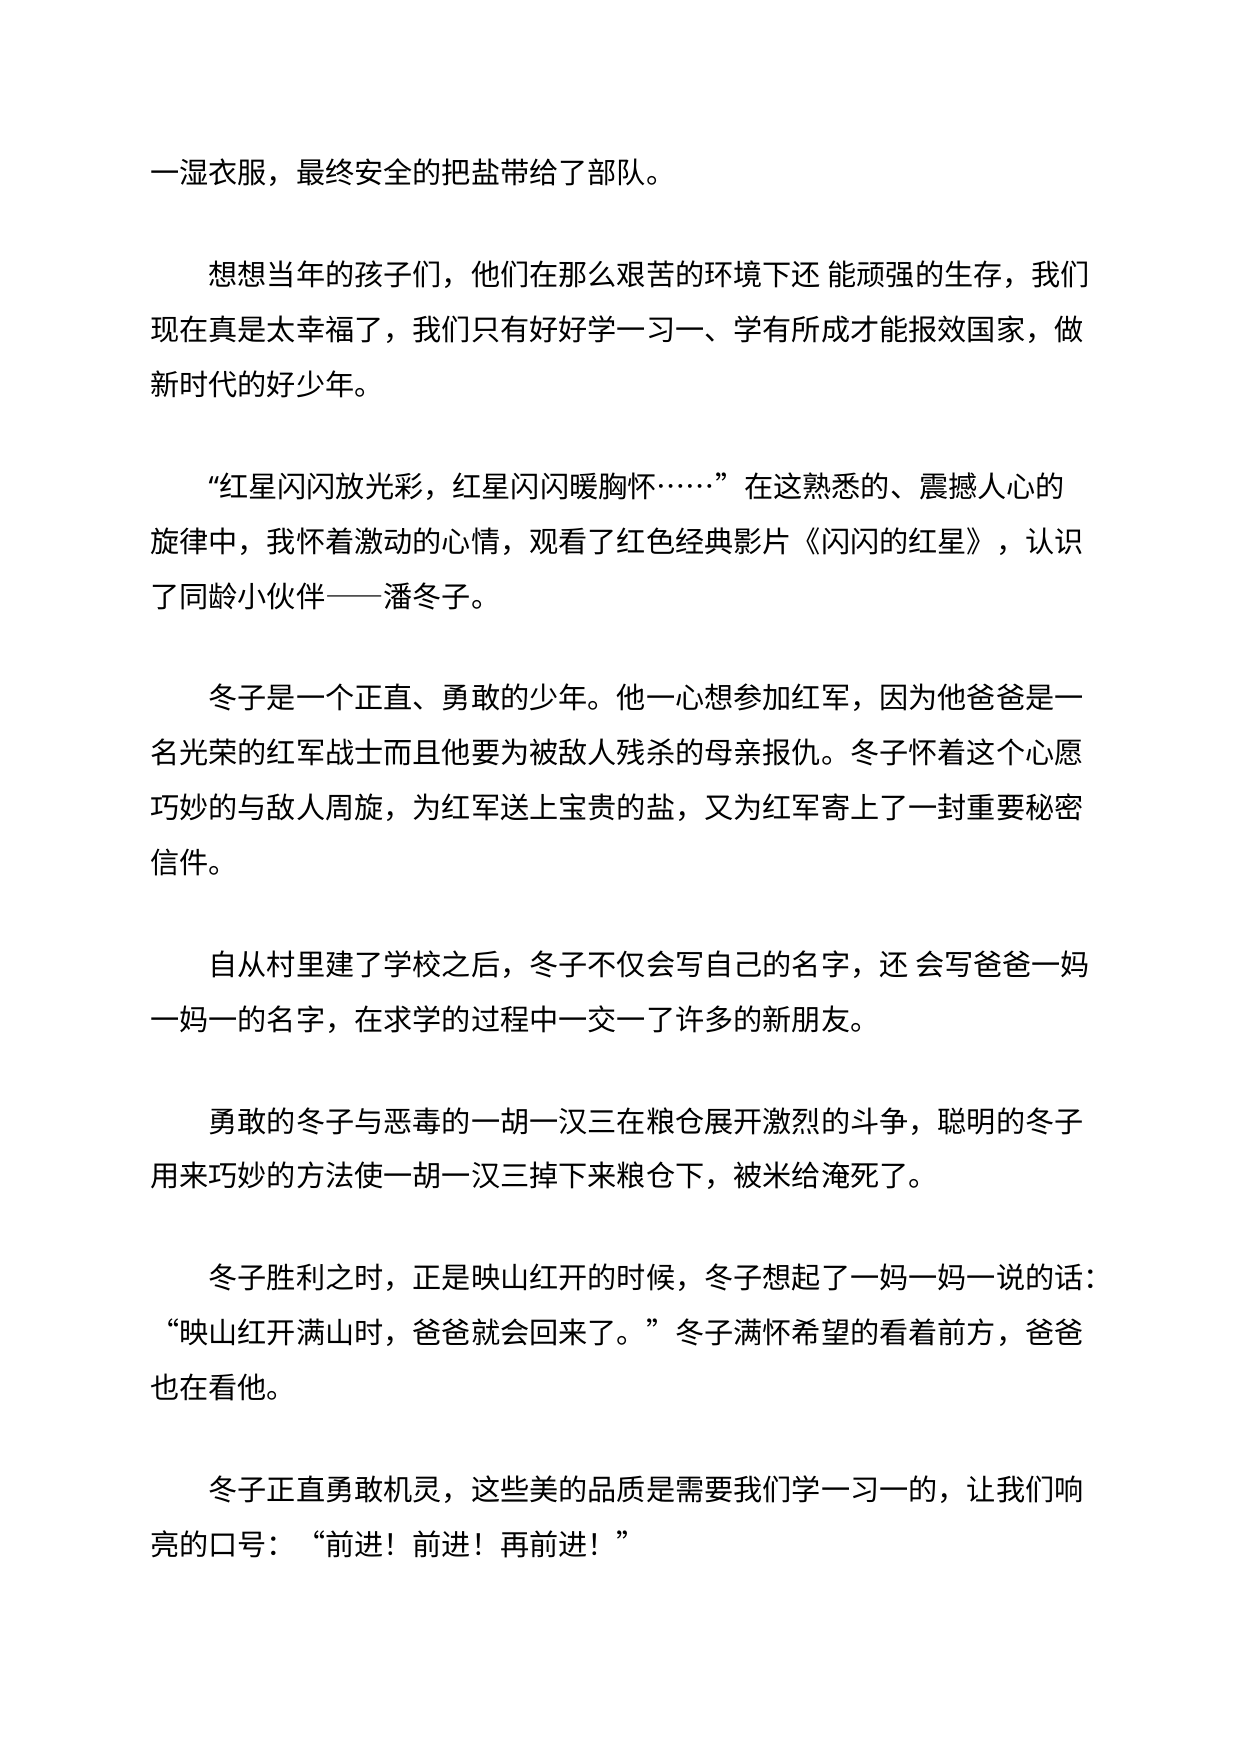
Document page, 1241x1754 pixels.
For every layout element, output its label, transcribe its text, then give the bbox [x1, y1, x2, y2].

text 冬子胜利之时，正是映山红开的时候，冬子想起了一妈一妈一说的话：“映山红开满山时，爸爸就会回来了。”冬子满怀希望的看着前方，爸爸也在看他。 [150, 1255, 1090, 1407]
text 冬子是一个正直、勇敢的少年。他一心想参加红军，因为他爸爸是一名光荣的红军战士而且他要为被敌人残杀的母亲报仇。冬子怀着这个心愿巧妙的与敌人周旋，为红军送上宝贵的盐，又为红军寄上了一封重要秘密信件。 [150, 675, 1090, 882]
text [150, 150, 1090, 192]
text 自从村里建了学校之后，冬子不仅会写自己的名字，还 会写爸爸一妈一妈一的名字，在求学的过程中一交一了许多的新朋友。 [150, 941, 1090, 1039]
text “红星闪闪放光彩，红星闪闪暖胸怀……”在这熟悉的、震撼人心的旋律中，我怀着激动的心情，观看了红色经典影片《闪闪的红星》，认识了同龄小伙伴——潘冬子。 [150, 463, 1090, 616]
text 勇敢的冬子与恶毒的一胡一汉三在粮仓展开激烈的斗争，聪明的冬子用来巧妙的方法使一胡一汉三掉下来粮仓下，被米给淹死了。 [150, 1098, 1090, 1195]
text 想想当年的孩子们，他们在那么艰苦的环境下还 能顽强的生存，我们现在真是太幸福了，我们只有好好学一习一、学有所成才能报效国家，做新时代的好少年。 [150, 252, 1090, 404]
text 冬子正直勇敢机灵，这些美的品质是需要我们学一习一的，让我们响亮的口号：“前进！前进！再前进！” [150, 1466, 1090, 1563]
